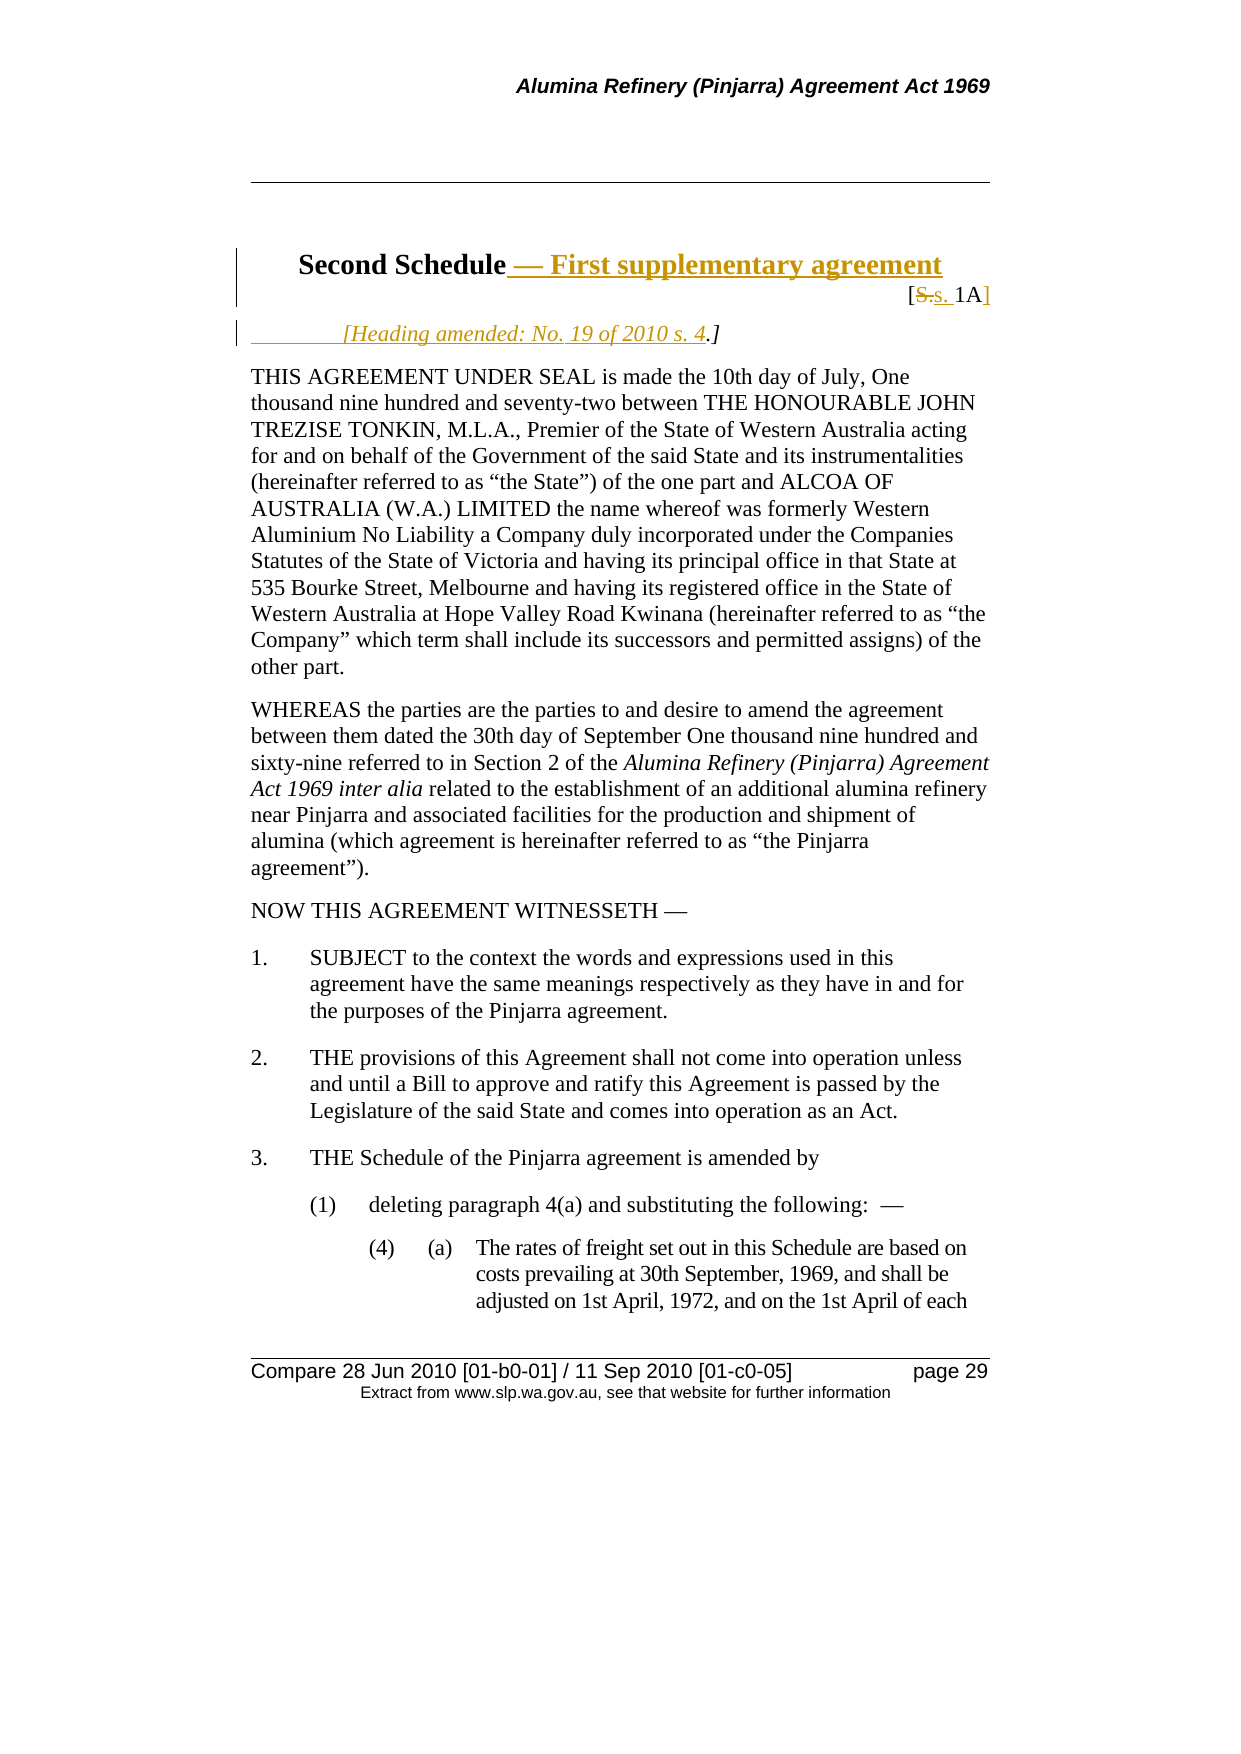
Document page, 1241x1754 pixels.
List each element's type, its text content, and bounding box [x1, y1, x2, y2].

subtitle .] [251, 320, 990, 346]
text THIS AGREEMENT UNDER SEAL is made the 10th day of July, One thousand nine hundred and seventy-two between THE HONOURABLE JOHN TREZISE TONKIN, M.L.A., Premier of the State of Western Australia acting for and on behalf of the Government of the said State and its instrumentalities (hereinafter referred to as “the State”) of the one part and ALCOA OF AUSTRALIA (W.A.) LIMITED the name whereof was formerly Western Aluminium No Liability a Company duly incorporated under the Companies Statutes of the State of Victoria and having its principal office in that State at 535 Bourke Street, Melbourne and having its registered office in the State of Western Australia at Hope Valley Road Kwinana (hereinafter referred to as “the Company” which term shall include its successors and permitted assigns) of the other part. [251, 363, 990, 679]
text WHEREAS the parties are the parties to and desire to amend the agreement between them dated the 30th day of September One thousand nine hundred and sixty-nine referred to in Section 2 of the Alumina Refinery (Pinjarra) Agreement Act 1969 inter alia related to the establishment of an additional alumina refinery near Pinjarra and associated facilities for the production and shipment of alumina (which agreement is hereinafter referred to as “the Pinjarra agreement”). [251, 696, 990, 880]
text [251, 1234, 990, 1313]
text 2. THE provisions of this Agreement shall not come into operation unless and until a Bill to approve and ratify this Agreement is passed by the Legislature of the said State and comes into operation as an Act. [251, 1044, 990, 1123]
text [1A [251, 281, 990, 307]
text 1. SUBJECT to the context the words and expressions used in this agreement have the same meanings respectively as they have in and for the purposes of the Pinjarra agreement. [251, 944, 990, 1023]
text (1) deleting paragraph 4(a) and substituting the following: — [251, 1191, 990, 1217]
text 3. THE Schedule of the Pinjarra agreement is amended by [251, 1144, 990, 1170]
subtitle Second Schedule [251, 247, 990, 281]
text NOW THIS AGREEMENT WITNESSETH — [251, 897, 990, 923]
